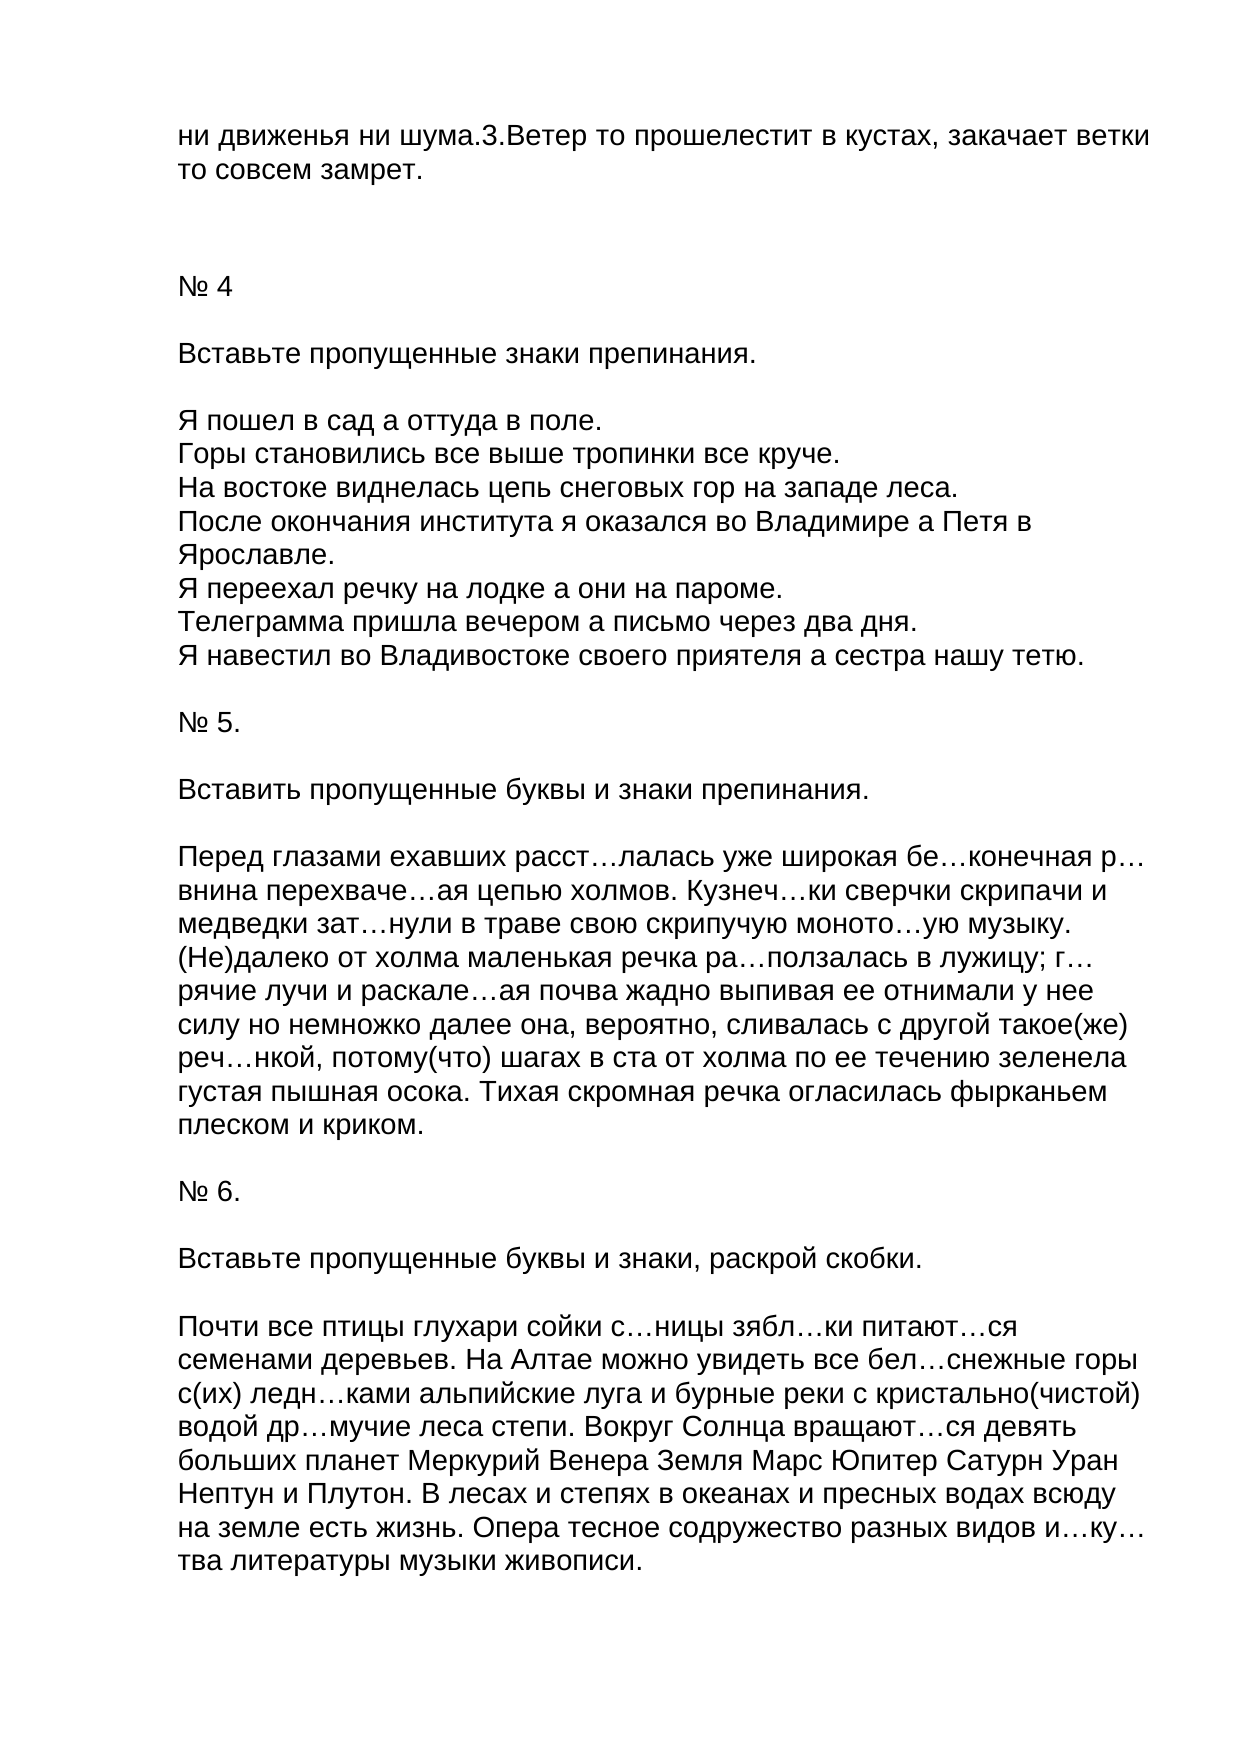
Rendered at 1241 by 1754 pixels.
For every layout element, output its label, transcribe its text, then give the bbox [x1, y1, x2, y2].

text Почти все птицы глухари сойки с…ницы зябл…ки питают…ся семенами деревьев. На Алтае можно увидеть все бел…снежные горы с(их) ледн…ками альпийские луга и бурные реки с кристально(чистой) водой др…мучие леса степи. Вокруг Солнца вращают…ся девять больших планет Меркурий Венера Земля Марс Юпитер Сатурн Уран Нептун и Плутон. В лесах и степях в океанах и пресных водах всюду на земле есть жизнь. Опера тесное содружество разных видов и…ку…тва литературы музыки живописи. [177, 1308, 1152, 1577]
text Вставьте пропущенные буквы и знаки, раскрой скобки. [177, 1241, 1152, 1275]
text № 4 Вставьте пропущенные знаки препинания. Я пошел в сад а оттуда в поле. Горы становились все выше тропинки все круче. На востоке виднелась цепь снеговых гор на западе леса. После окончания института я оказался во Владимире а Петя в Ярославле. Я переехал речку на лодке а они на пароме. Телеграмма пришла вечером а письмо через два дня. Я навестил во Владивостоке своего приятеля а сестра нашу тетю. [177, 269, 1152, 671]
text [177, 118, 1152, 185]
text Перед глазами ехавших расст…лалась уже широкая бе…конечная р…внина перехваче…ая цепью холмов. Кузнеч…ки сверчки скрипачи и медведки зат…нули в траве свою скрипучую моното…ую музыку. (Не)далеко от холма маленькая речка ра…ползалась в лужицу; г…рячие лучи и раскале…ая почва жадно выпивая ее отнимали у нее силу но немножко далее она, вероятно, сливалась с другой такое(же) реч…нкой, потому(что) шагах в ста от холма по ее течению зеленела густая пышная осока. Тихая скромная речка огласилась фырканьем плеском и криком. [177, 839, 1152, 1141]
text № 5. Вставить пропущенные буквы и знаки препинания. [177, 705, 1152, 805]
text № 6. [177, 1174, 1152, 1208]
